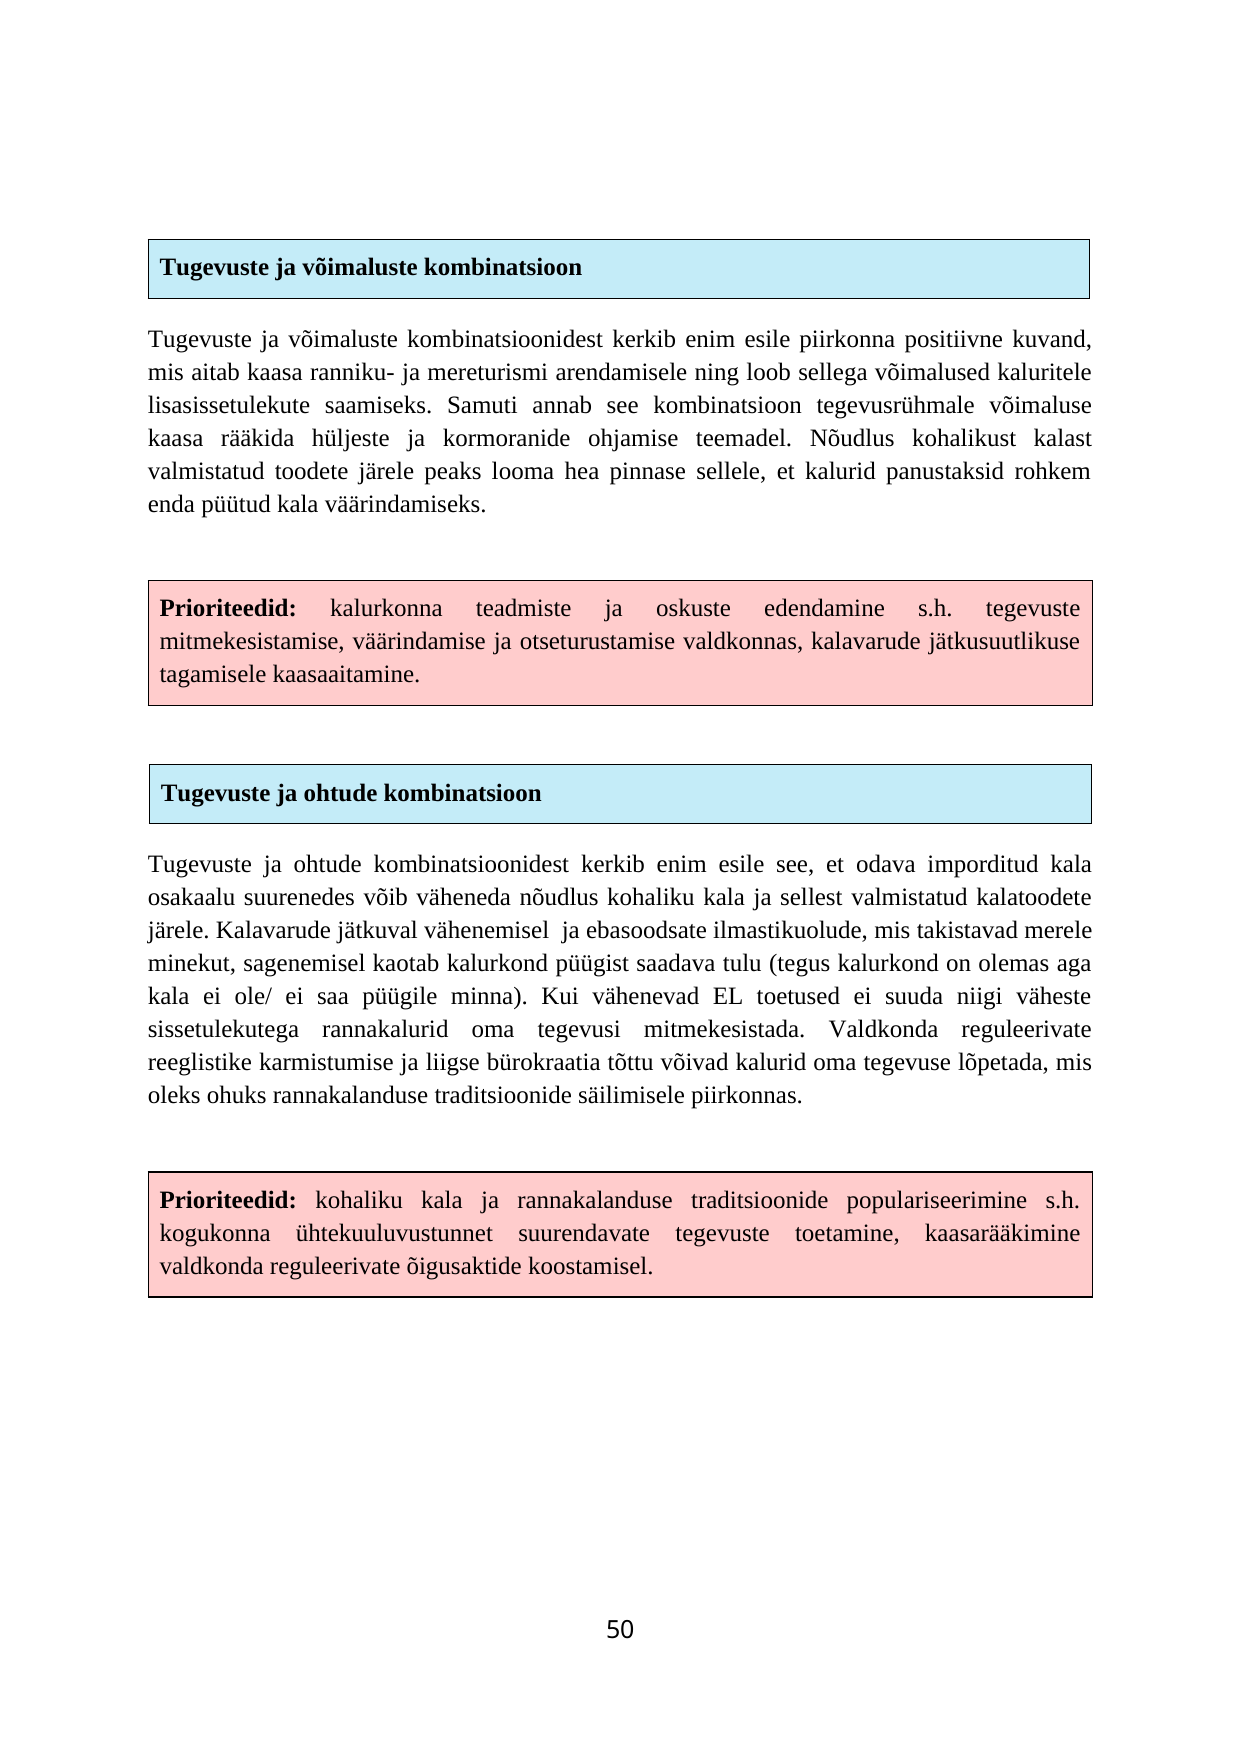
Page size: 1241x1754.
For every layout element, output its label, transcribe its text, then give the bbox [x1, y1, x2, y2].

table_header Tugevuste ja võimaluste kombinatsioon [149, 240, 1089, 298]
text Tugevuste ja võimaluste kombinatsioonidest kerkib enim esile piirkonna positiivne kuvand, mis aitab kaasa ranniku- ja mereturismi arendamisele ning loob sellega võimalused kaluritele lisasissetulekute saamiseks. Samuti annab see kombinatsioon tegevusrühmale võimaluse kaasa rääkida hüljeste ja kormoranide ohjamise teemadel. Nõudlus kohalikust kalast valmistatud toodete järele peaks looma hea pinnase sellele, et kalurid panustaksid rohkem enda püütud kala väärindamiseks. [148, 324, 1093, 518]
table_header Prioriteedid: kalurkonna teadmiste ja oskuste edendamine s.h. tegevuste mitmekesistamise, väärindamise ja otseturustamise valdkonnas, kalavarude jätkusuutlikuse tagamisele kaasaaitamine. [149, 581, 1092, 705]
text Tugevuste ja ohtude kombinatsioonidest kerkib enim esile see, et odava imporditud kala osakaalu suurenedes võib väheneda nõudlus kohaliku kala ja sellest valmistatud kalatoodete järele. Kalavarude jätkuval vähenemisel ja ebasoodsate ilmastikuolude, mis takistavad merele minekut, sagenemisel kaotab kalurkond püügist saadava tulu (tegus kalurkond on olemas aga kala ei ole/ ei saa püügile minna). Kui vähenevad EL toetused ei suuda niigi väheste sissetulekutega rannakalurid oma tegevusi mitmekesistada. Valdkonda reguleerivate reeglistike karmistumise ja liigse bürokraatia tõttu võivad kalurid oma tegevuse lõpetada, mis oleks ohuks rannakalanduse traditsioonide säilimisele piirkonnas. [148, 849, 1093, 1109]
table_header Tugevuste ja ohtude kombinatsioon [150, 765, 1091, 823]
table_header Prioriteedid: kohaliku kala ja rannakalanduse traditsioonide populariseerimine s.h. kogukonna ühtekuuluvustunnet suurendavate tegevuste toetamine, kaasarääkimine valdkonda reguleerivate õigusaktide koostamisel. [149, 1173, 1092, 1296]
